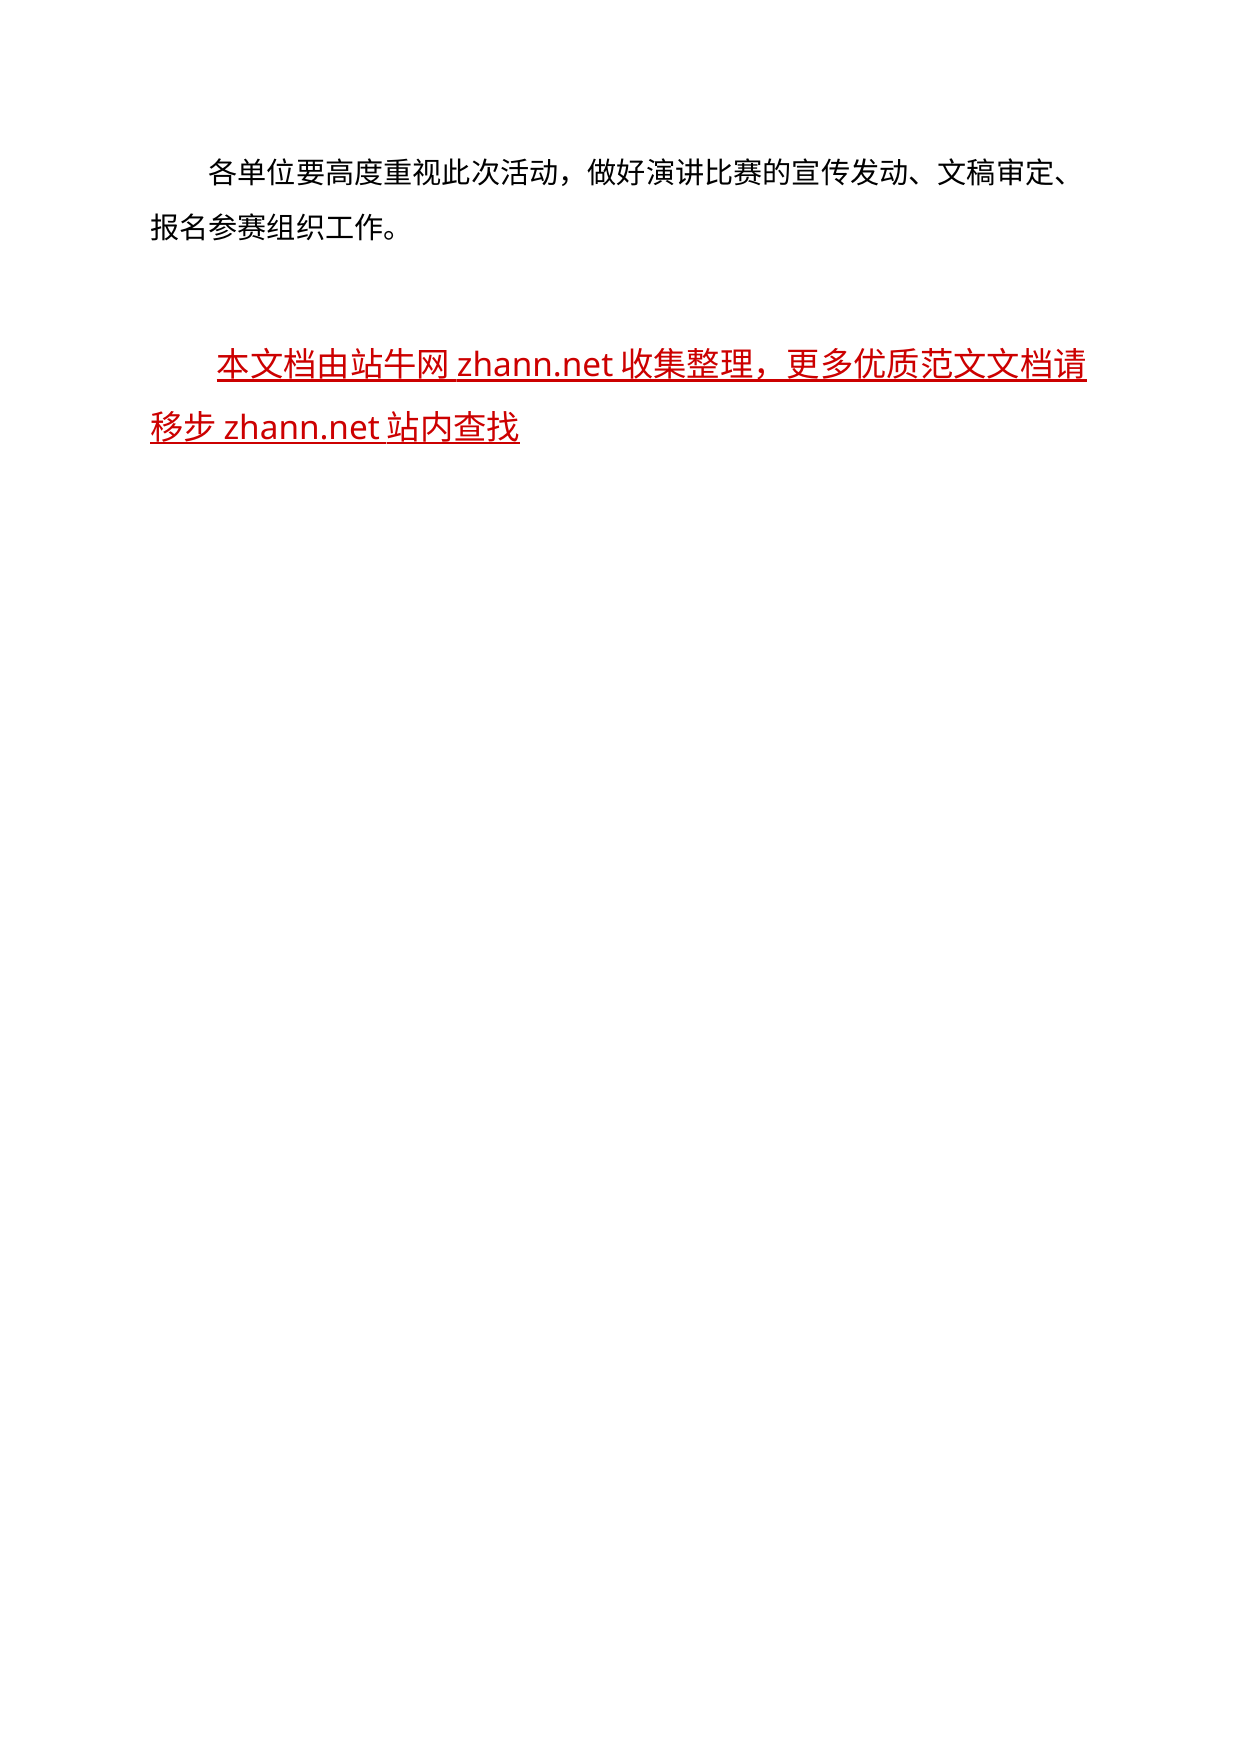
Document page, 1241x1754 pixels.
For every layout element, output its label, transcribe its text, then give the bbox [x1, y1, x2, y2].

text 各单位要高度重视此次活动，做好演讲比赛的宣传发动、文稿审定、报名参赛组织工作。 [150, 150, 1090, 247]
text 本文档由站牛网zhann.net收集整理，更多优质范文文档请移步zhann.net站内查找 [150, 338, 1090, 449]
